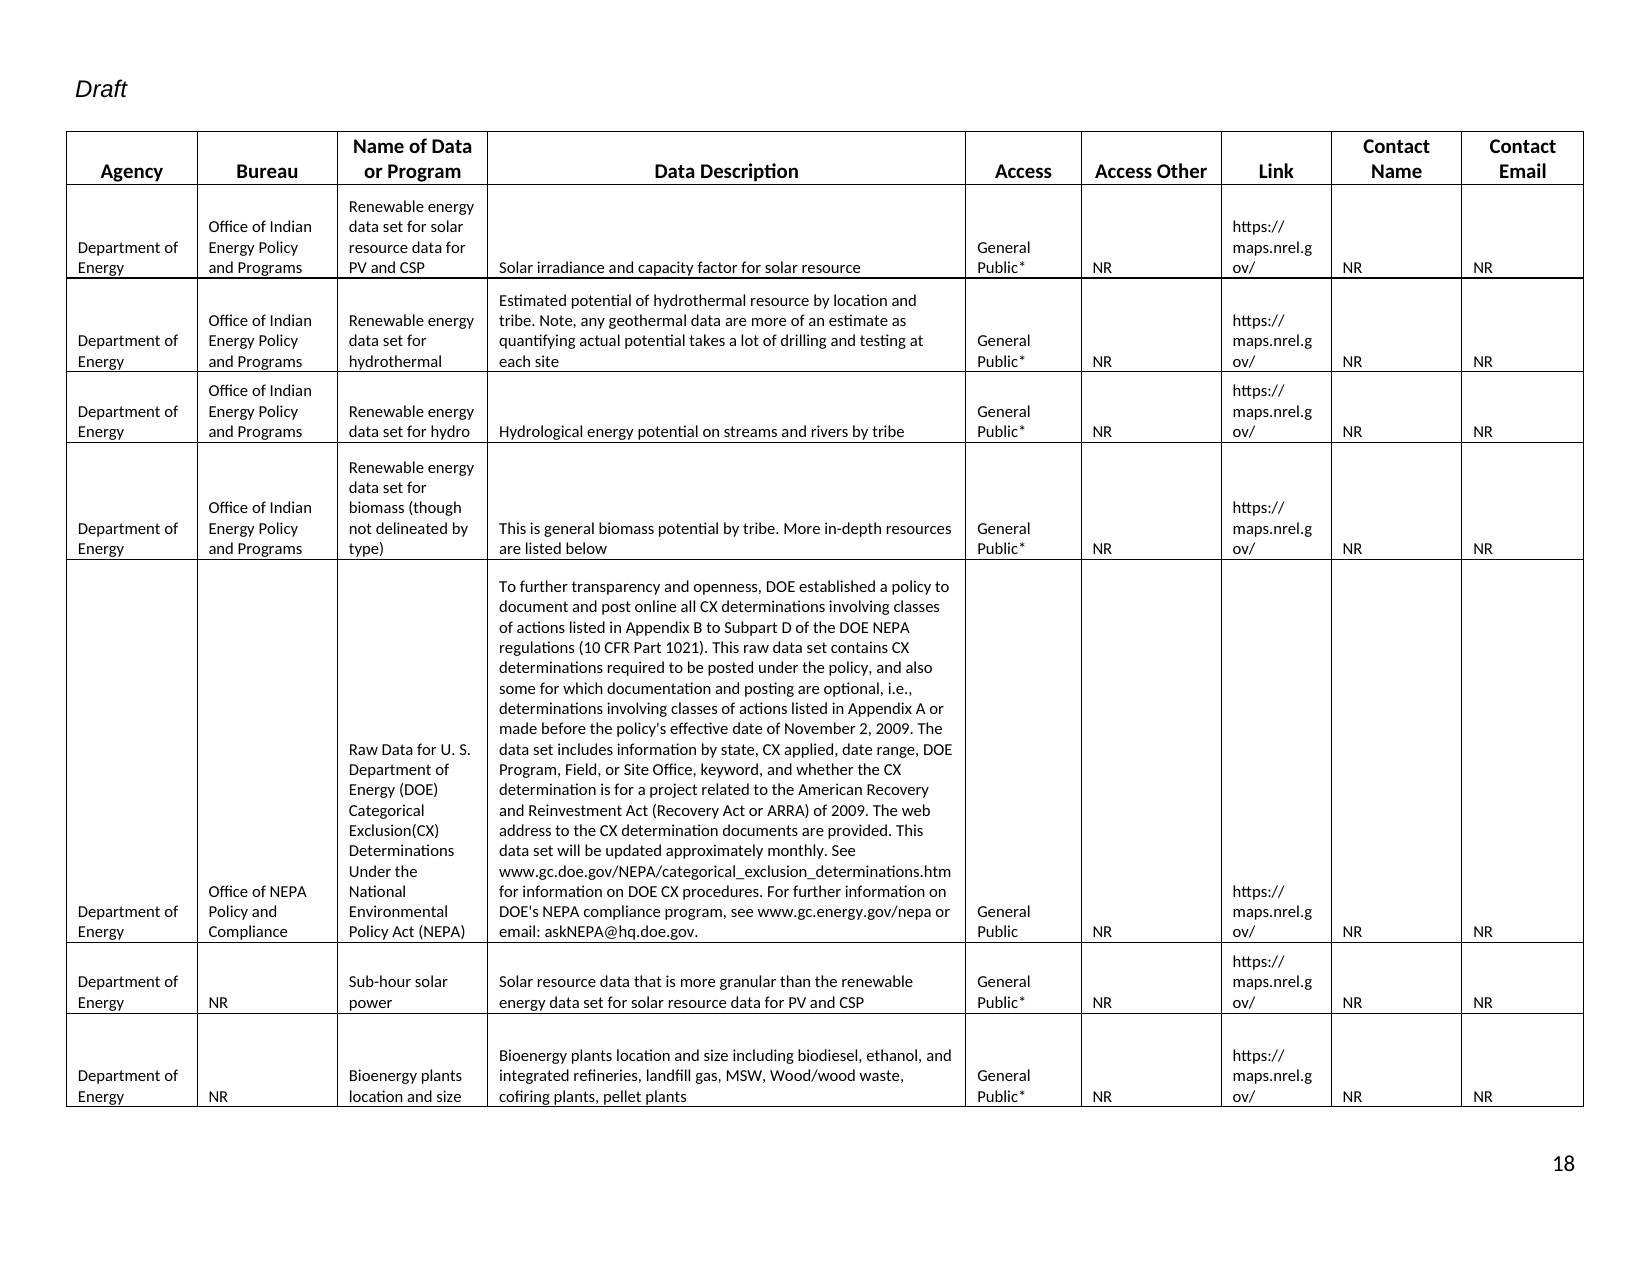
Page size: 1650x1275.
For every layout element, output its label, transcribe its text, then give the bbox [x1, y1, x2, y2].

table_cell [198, 185, 337, 277]
table_cell Bioenergy plants location and size [338, 1014, 487, 1106]
table_cell Renewable energy data set for hydrothermal [338, 279, 487, 371]
table_cell NR [1332, 1014, 1461, 1106]
table_cell Bioenergy plants location and size including biodiesel, ethanol, and integrated refineries, landfill gas, MSW, Wood/wood waste, cofiring plants, pellet plants [488, 1014, 965, 1106]
table_cell Department of Energy [67, 1014, 197, 1106]
table_cell NR [1332, 943, 1461, 1012]
table_cell Estimated potential of hydrothermal resource by location and tribe. Note, any geothermal data are more of an estimate as quantifying actual potential takes a lot of drilling and testing at each site [488, 279, 965, 371]
table_cell https://maps.nrel.gov/ [1222, 443, 1331, 559]
table_cell Department of Energy [67, 279, 197, 371]
table_cell General Public* [966, 943, 1081, 1012]
table_cell General Public* [966, 185, 1081, 277]
table_header Link [1222, 132, 1331, 184]
table_cell Solar irradiance and capacity factor for solar resource [488, 185, 965, 277]
table_cell NR [1462, 443, 1583, 559]
table_cell NR [1332, 279, 1461, 371]
table_cell NR [1462, 279, 1583, 371]
table_cell NR [1082, 943, 1221, 1012]
table_cell Department of Energy [67, 943, 197, 1012]
table_cell NR [198, 1014, 337, 1106]
table_header Data Description [488, 132, 965, 184]
table_cell NR [1082, 443, 1221, 559]
table_cell Solar resource data that is more granular than the renewable energy data set for solar resource data for PV and CSP [488, 943, 965, 1012]
table_cell Office of Indian Energy Policy and Programs [198, 372, 337, 442]
table_cell General Public* [966, 443, 1081, 559]
table_cell https://maps.nrel.gov/ [1222, 1014, 1331, 1106]
table_cell NR [1462, 560, 1583, 942]
table_cell Office of Indian Energy Policy and Programs [198, 279, 337, 371]
table_cell This is general biomass potential by tribe. More in-depth resources are listed below [488, 443, 965, 559]
table_cell To further transparency and openness, DOE established a policy to document and post online all CX determinations involving classes of actions listed in Appendix B to Subpart D of the DOE NEPA regulations (10 CFR Part 1021). This raw data set contains CX determinations required to be posted under the policy, and also some for which documentation and posting are optional, i.e., determinations involving classes of actions listed in Appendix A or made before the policy's effective date of November 2, 2009. The data set includes information by state, CX applied, date range, DOE Program, Field, or Site Office, keyword, and whether the CX determination is for a project related to the American Recovery and Reinvestment Act (Recovery Act or ARRA) of 2009. The web address to the CX determination documents are provided. This data set will be updated approximately monthly. See www.gc.doe.gov/NEPA/categorical_exclusion_determinations.htm for information on DOE CX procedures. For further information on DOE's NEPA compliance program, see www.gc.energy.gov/nepa or email: askNEPA@hq.doe.gov. [488, 560, 965, 942]
table_cell NR [1082, 185, 1221, 277]
table_cell Office of NEPA Policy and Compliance [198, 560, 337, 942]
table_cell https://maps.nrel.gov/ [1222, 560, 1331, 942]
table_cell General Public [966, 560, 1081, 942]
table_cell Office of Indian Energy Policy and Programs [198, 443, 337, 559]
table_header Contact Name [1332, 132, 1461, 184]
table_cell NR [1082, 279, 1221, 371]
table_cell NR [1462, 943, 1583, 1012]
table_cell NR [1462, 372, 1583, 442]
table_cell NR [1462, 185, 1583, 277]
table_cell Department of Energy [67, 560, 197, 942]
table_cell General Public* [966, 279, 1081, 371]
table_header Contact Email [1462, 132, 1583, 184]
table_cell NR [1082, 372, 1221, 442]
table_cell https://maps.nrel.gov/ [1222, 185, 1331, 277]
table_cell NR [1332, 185, 1461, 277]
table_header Access [966, 132, 1081, 184]
table_header Name of Data or Program [338, 132, 487, 184]
table_cell Renewable energy data set for hydro [338, 372, 487, 442]
table_cell Renewable energy data set for solar resource data for PV and CSP [338, 185, 487, 277]
table_cell General Public* [966, 1014, 1081, 1106]
table_cell Department of Energy [67, 185, 197, 277]
table_cell NR [1082, 1014, 1221, 1106]
table_header Agency [67, 132, 197, 184]
table_cell NR [1332, 560, 1461, 942]
table_cell https://maps.nrel.gov/ [1222, 279, 1331, 371]
table_cell Renewable energy data set for biomass (though not delineated by type) [338, 443, 487, 559]
table_header Access Other [1082, 132, 1221, 184]
table_cell General Public* [966, 372, 1081, 442]
table_cell Hydrological energy potential on streams and rivers by tribe [488, 372, 965, 442]
table_cell NR [1332, 372, 1461, 442]
table_cell NR [1332, 443, 1461, 559]
table_cell NR [1462, 1014, 1583, 1106]
table_cell Raw Data for U. S. Department of Energy (DOE) Categorical Exclusion(CX) Determinations Under the National Environmental Policy Act (NEPA) [338, 560, 487, 942]
table_cell NR [1082, 560, 1221, 942]
table_cell Department of Energy [67, 443, 197, 559]
table_cell https://maps.nrel.gov/ [1222, 372, 1331, 442]
table_cell https://maps.nrel.gov/ [1222, 943, 1331, 1012]
table_cell Sub-hour solar power [338, 943, 487, 1012]
table_header Bureau [198, 132, 337, 184]
table_cell Department of Energy [67, 372, 197, 442]
table_cell NR [198, 943, 337, 1012]
